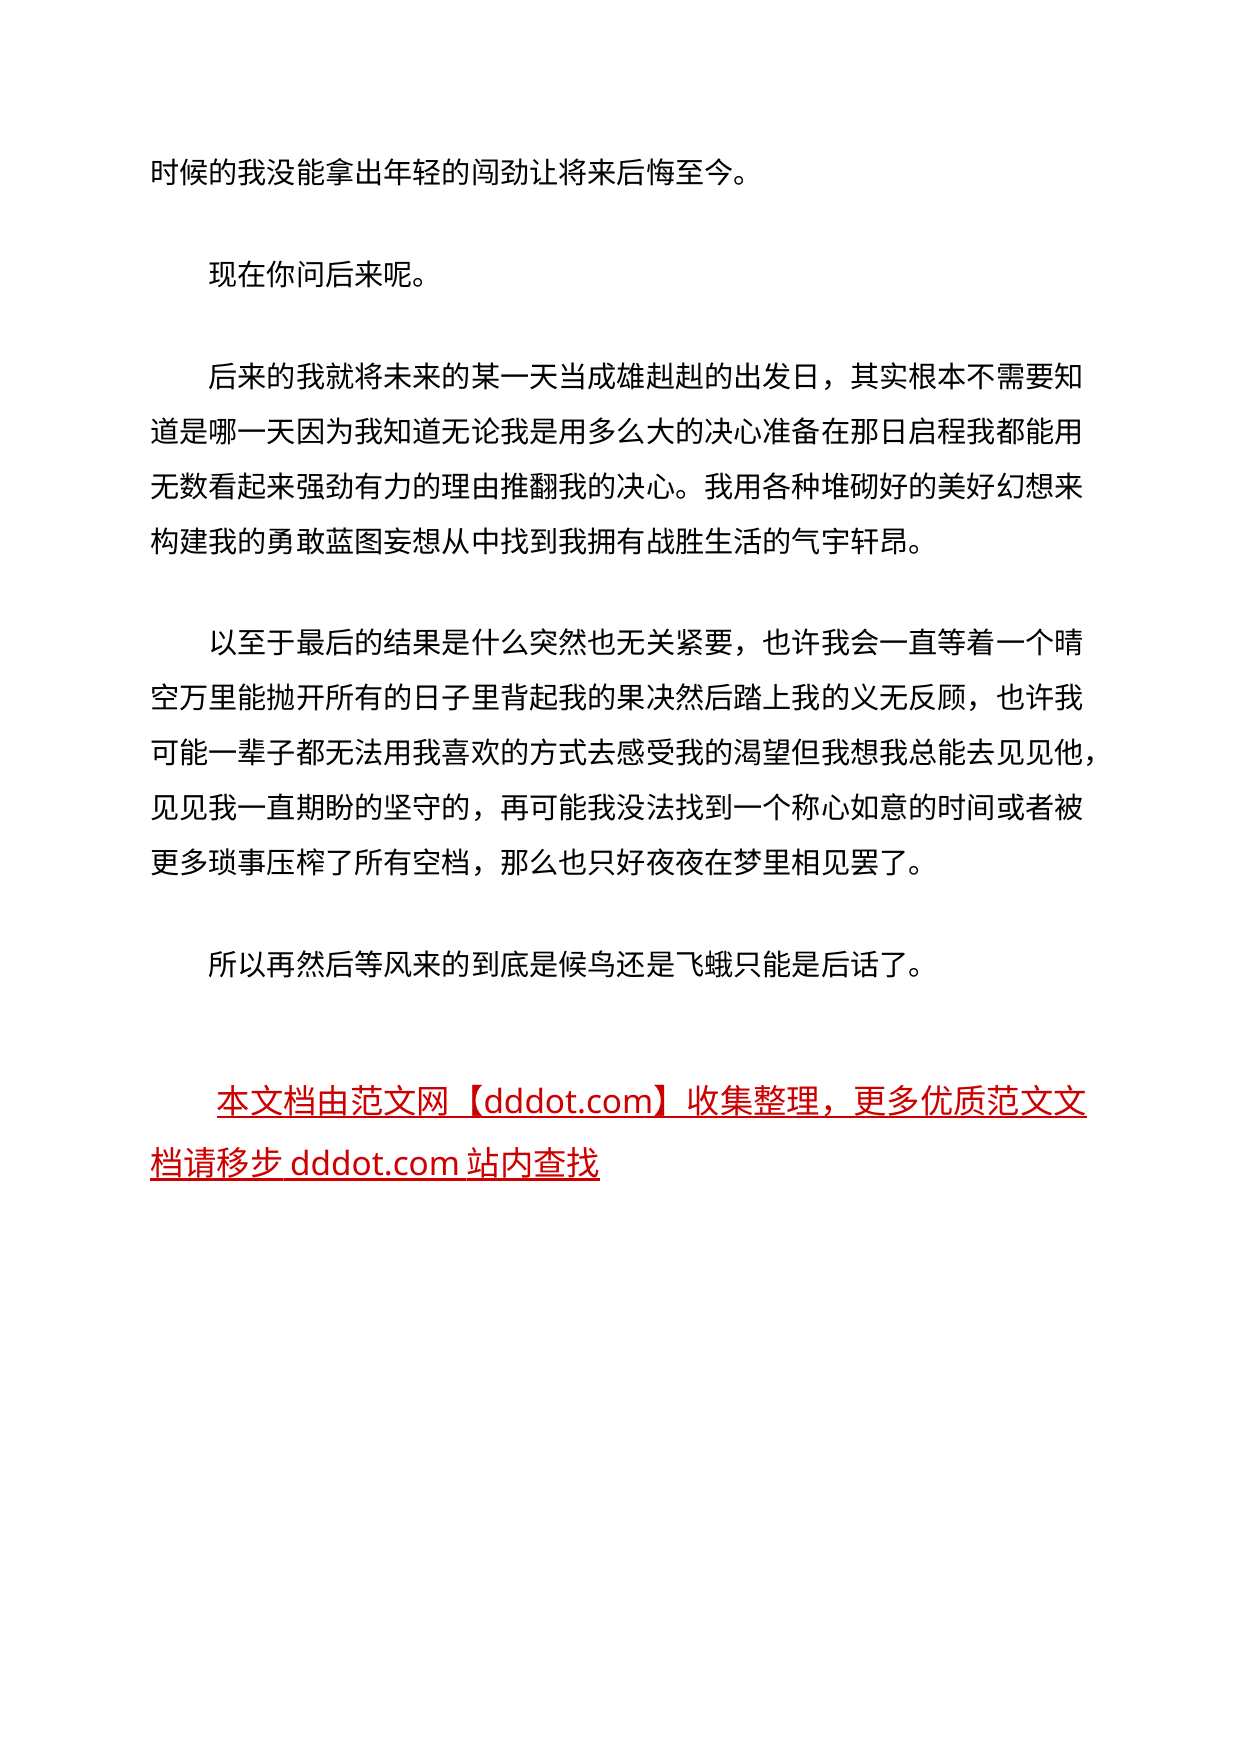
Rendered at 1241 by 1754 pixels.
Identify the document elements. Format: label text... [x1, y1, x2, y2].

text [150, 150, 1090, 192]
text 本文档由范文网【dddot.com】收集整理，更多优质范文文档请移步dddot.com站内查找 [150, 1074, 1090, 1186]
text 以至于最后的结果是什么突然也无关紧要，也许我会一直等着一个晴空万里能抛开所有的日子里背起我的果决然后踏上我的义无反顾，也许我可能一辈子都无法用我喜欢的方式去感受我的渴望但我想我总能去见见他，见见我一直期盼的坚守的，再可能我没法找到一个称心如意的时间或者被更多琐事压榨了所有空档，那么也只好夜夜在梦里相见罢了。 [150, 620, 1090, 882]
text 后来的我就将未来的某一天当成雄赳赳的出发日，其实根本不需要知道是哪一天因为我知道无论我是用多么大的决心准备在那日启程我都能用无数看起来强劲有力的理由推翻我的决心。我用各种堆砌好的美好幻想来构建我的勇敢蓝图妄想从中找到我拥有战胜生活的气宇轩昂。 [150, 353, 1090, 561]
text 所以再然后等风来的到底是候鸟还是飞蛾只能是后话了。 [150, 941, 1090, 984]
text 现在你问后来呢。 [150, 252, 1090, 294]
